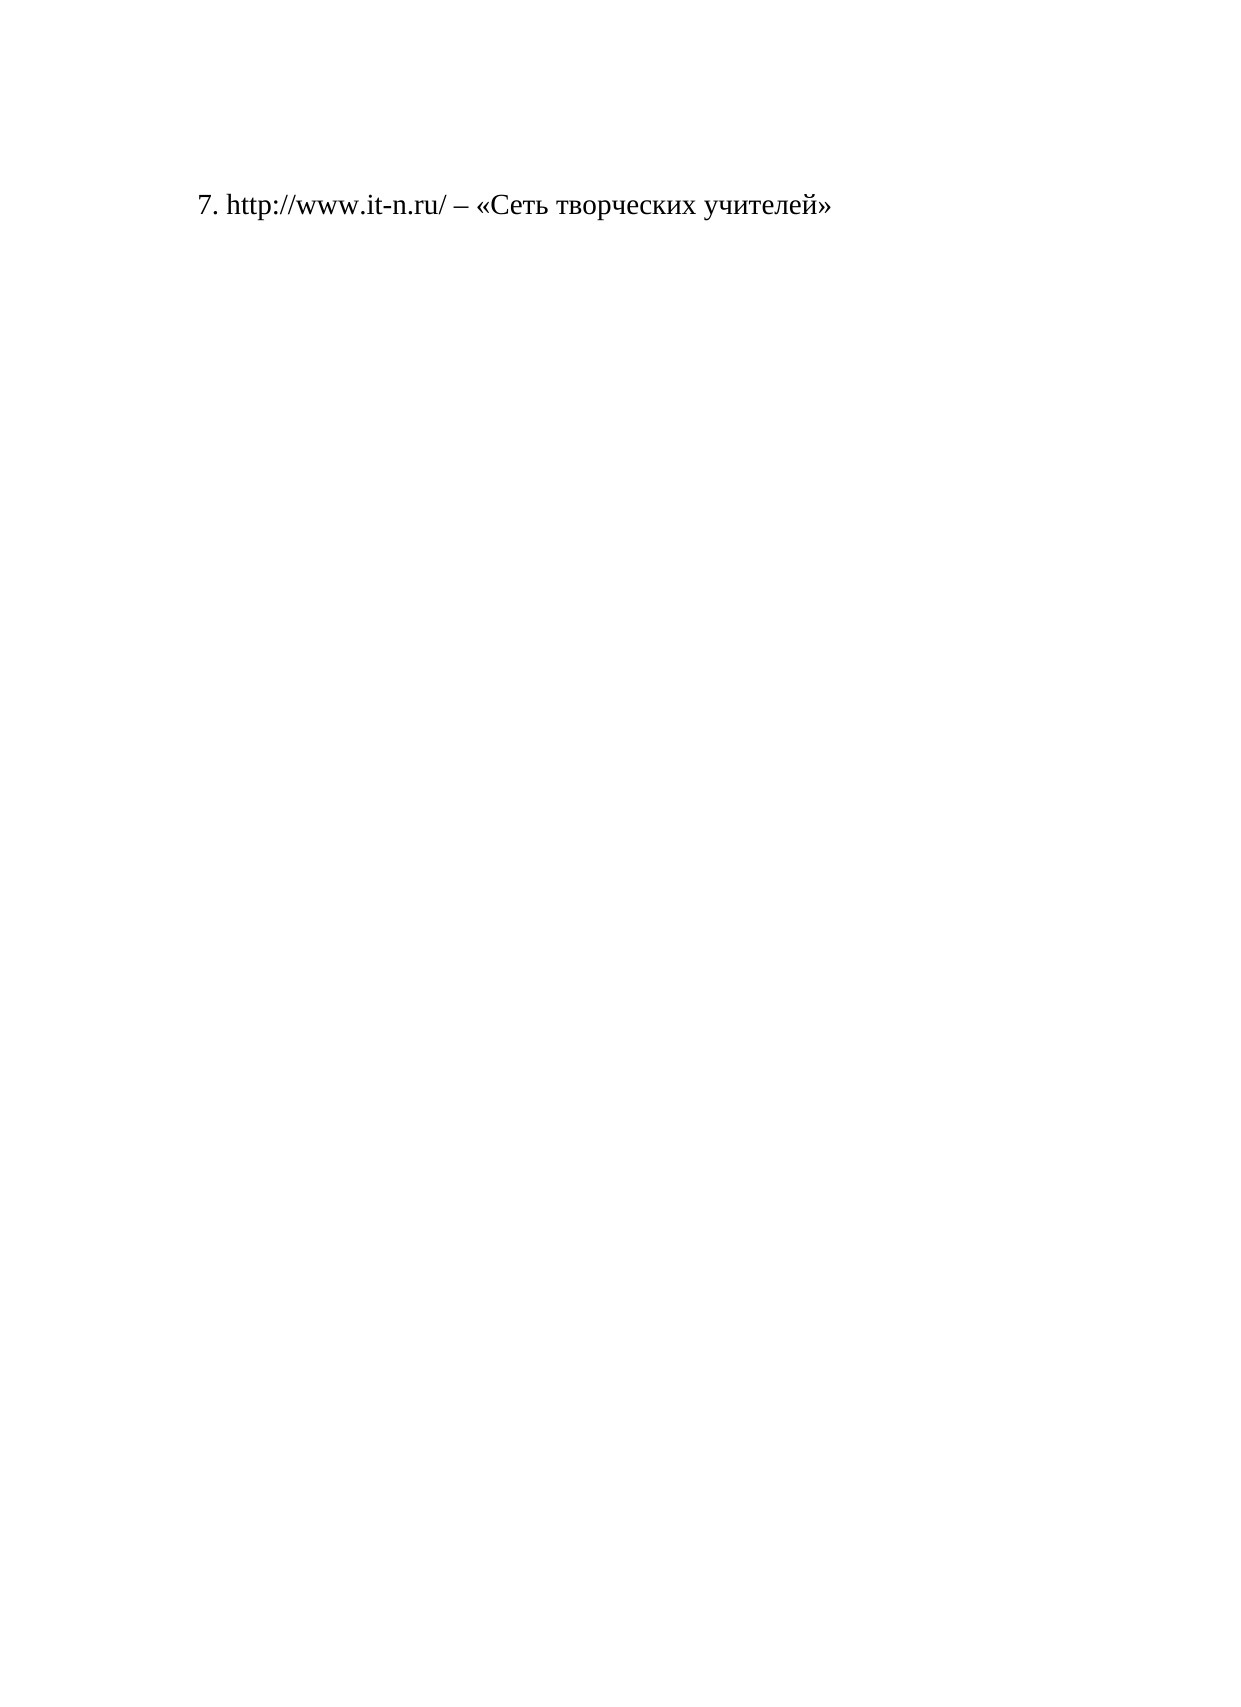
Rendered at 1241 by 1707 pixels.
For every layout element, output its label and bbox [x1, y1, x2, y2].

text [190, 118, 1152, 221]
